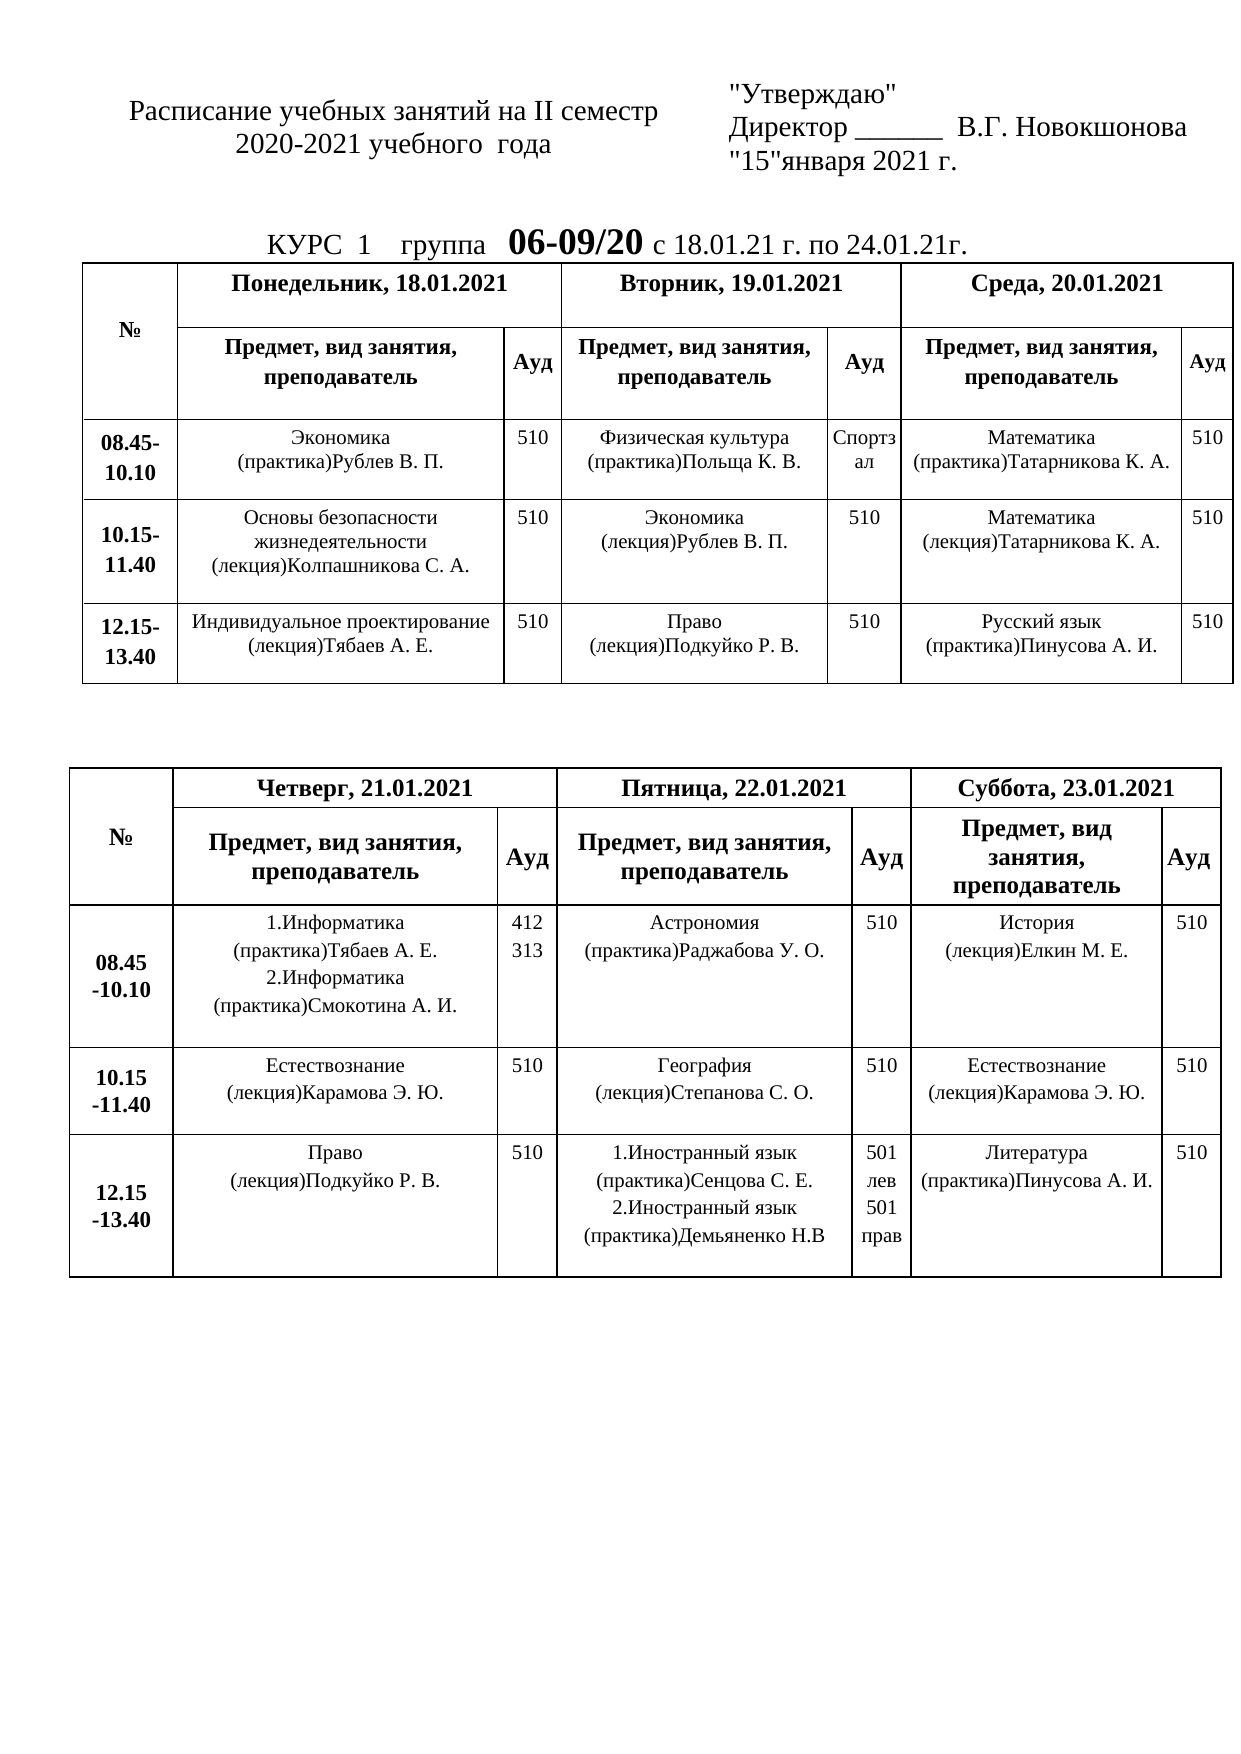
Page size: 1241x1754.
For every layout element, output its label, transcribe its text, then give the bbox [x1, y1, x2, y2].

table_cell 510 [505, 604, 561, 682]
table_header Среда, 20.01.2021 [902, 264, 1232, 327]
table_cell 510 [1163, 1135, 1220, 1276]
table_cell 12.15 -13.40 [70, 1135, 172, 1276]
table_cell Экономика (лекция)Рублев В. П. [562, 500, 827, 603]
table_cell Спортзал [828, 420, 900, 499]
table_cell 510 [498, 1135, 556, 1276]
table_cell 501 лев 501 прав [853, 1135, 910, 1276]
table_cell 510 [505, 420, 561, 499]
table_cell 510 [1163, 906, 1220, 1046]
table_cell Ауд [1182, 328, 1232, 419]
table_cell Ауд [853, 808, 910, 904]
table_cell География (лекция)Степанова С. О. [558, 1048, 851, 1134]
table_cell 510 [1182, 604, 1232, 682]
table_cell 510 [498, 1048, 556, 1134]
table_cell Математика (лекция)Татарникова К. А. [902, 500, 1181, 603]
table_cell Право (лекция)Подкуйко Р. В. [174, 1135, 497, 1276]
table_cell Литература (практика)Пинусова А. И. [912, 1135, 1161, 1276]
table_cell Русский язык (практика)Пинусова А. И. [902, 604, 1181, 682]
table_cell 510 [828, 500, 900, 603]
table_cell 08.45 -10.10 [70, 906, 172, 1046]
text КУРС 1 группа 06-09/20 c 18.01.21 г. по 24.01.21г. [83, 219, 1152, 262]
table_cell 510 [853, 906, 910, 1046]
table_cell 510 [853, 1048, 910, 1134]
table_header № [83, 264, 177, 419]
table_header "Утверждаю" Директор ______ В.Г. Новокшонова "15"января 2021 г. [717, 34, 1240, 219]
table_cell Ауд [1163, 808, 1220, 904]
table_cell Экономика (практика)Рублев В. П. [178, 420, 503, 499]
table_cell Индивидуальное проектирование (лекция)Тябаев А. Е. [178, 604, 503, 682]
table_cell 510 [505, 500, 561, 603]
table_cell Предмет, вид занятия, преподаватель [902, 328, 1181, 419]
table_cell Предмет, вид занятия, преподаватель [558, 808, 851, 904]
table_cell 10.15-11.40 [83, 500, 177, 603]
table_cell Ауд [505, 328, 561, 419]
table_cell 1.Информатика (практика)Тябаев А. Е. 2.Информатика (практика)Смокотина А. И. [174, 906, 497, 1046]
table_header Вторник, 19.01.2021 [562, 264, 900, 327]
table_header Суббота, 23.01.2021 [912, 769, 1220, 807]
table_cell Предмет, вид занятия, преподаватель [562, 328, 827, 419]
table_cell Предмет, вид занятия, преподаватель [174, 808, 497, 904]
table_header Пятница, 22.01.2021 [558, 769, 910, 807]
table_cell 10.15 -11.40 [70, 1048, 172, 1134]
table_cell 510 [1182, 420, 1232, 499]
table_cell Астрономия (практика)Раджабова У. О. [558, 906, 851, 1046]
table_cell Ауд [498, 808, 556, 904]
table_header Четверг, 21.01.2021 [174, 769, 556, 807]
table_cell Математика (практика)Татарникова К. А. [902, 420, 1181, 499]
table_cell Право (лекция)Подкуйко Р. В. [562, 604, 827, 682]
table_cell 510 [1182, 500, 1232, 603]
table_header № [70, 769, 172, 904]
table_cell 12.15-13.40 [83, 604, 177, 682]
table_header Расписание учебных занятий на II семестр 2020-2021 учебного года [69, 34, 717, 219]
table_cell Естествознание (лекция)Карамова Э. Ю. [912, 1048, 1161, 1134]
table_cell История (лекция)Елкин М. Е. [912, 906, 1161, 1046]
table_cell Естествознание (лекция)Карамова Э. Ю. [174, 1048, 497, 1134]
table_cell Физическая культура (практика)Польща К. В. [562, 420, 827, 499]
table_cell Основы безопасности жизнедеятельности (лекция)Колпашникова С. А. [178, 500, 503, 603]
table_header Понедельник, 18.01.2021 [178, 264, 561, 327]
table_cell 08.45-10.10 [83, 420, 177, 499]
table_cell Ауд [828, 328, 900, 419]
table_cell Предмет, вид занятия, преподаватель [912, 808, 1161, 904]
table_cell 510 [828, 604, 900, 682]
table_cell 1.Иностранный язык (практика)Сенцова С. Е. 2.Иностранный язык (практика)Демьяненко Н.В [558, 1135, 851, 1276]
table_cell 412 313 [498, 906, 556, 1046]
table_cell 510 [1163, 1048, 1220, 1134]
table_cell Предмет, вид занятия, преподаватель [178, 328, 503, 419]
